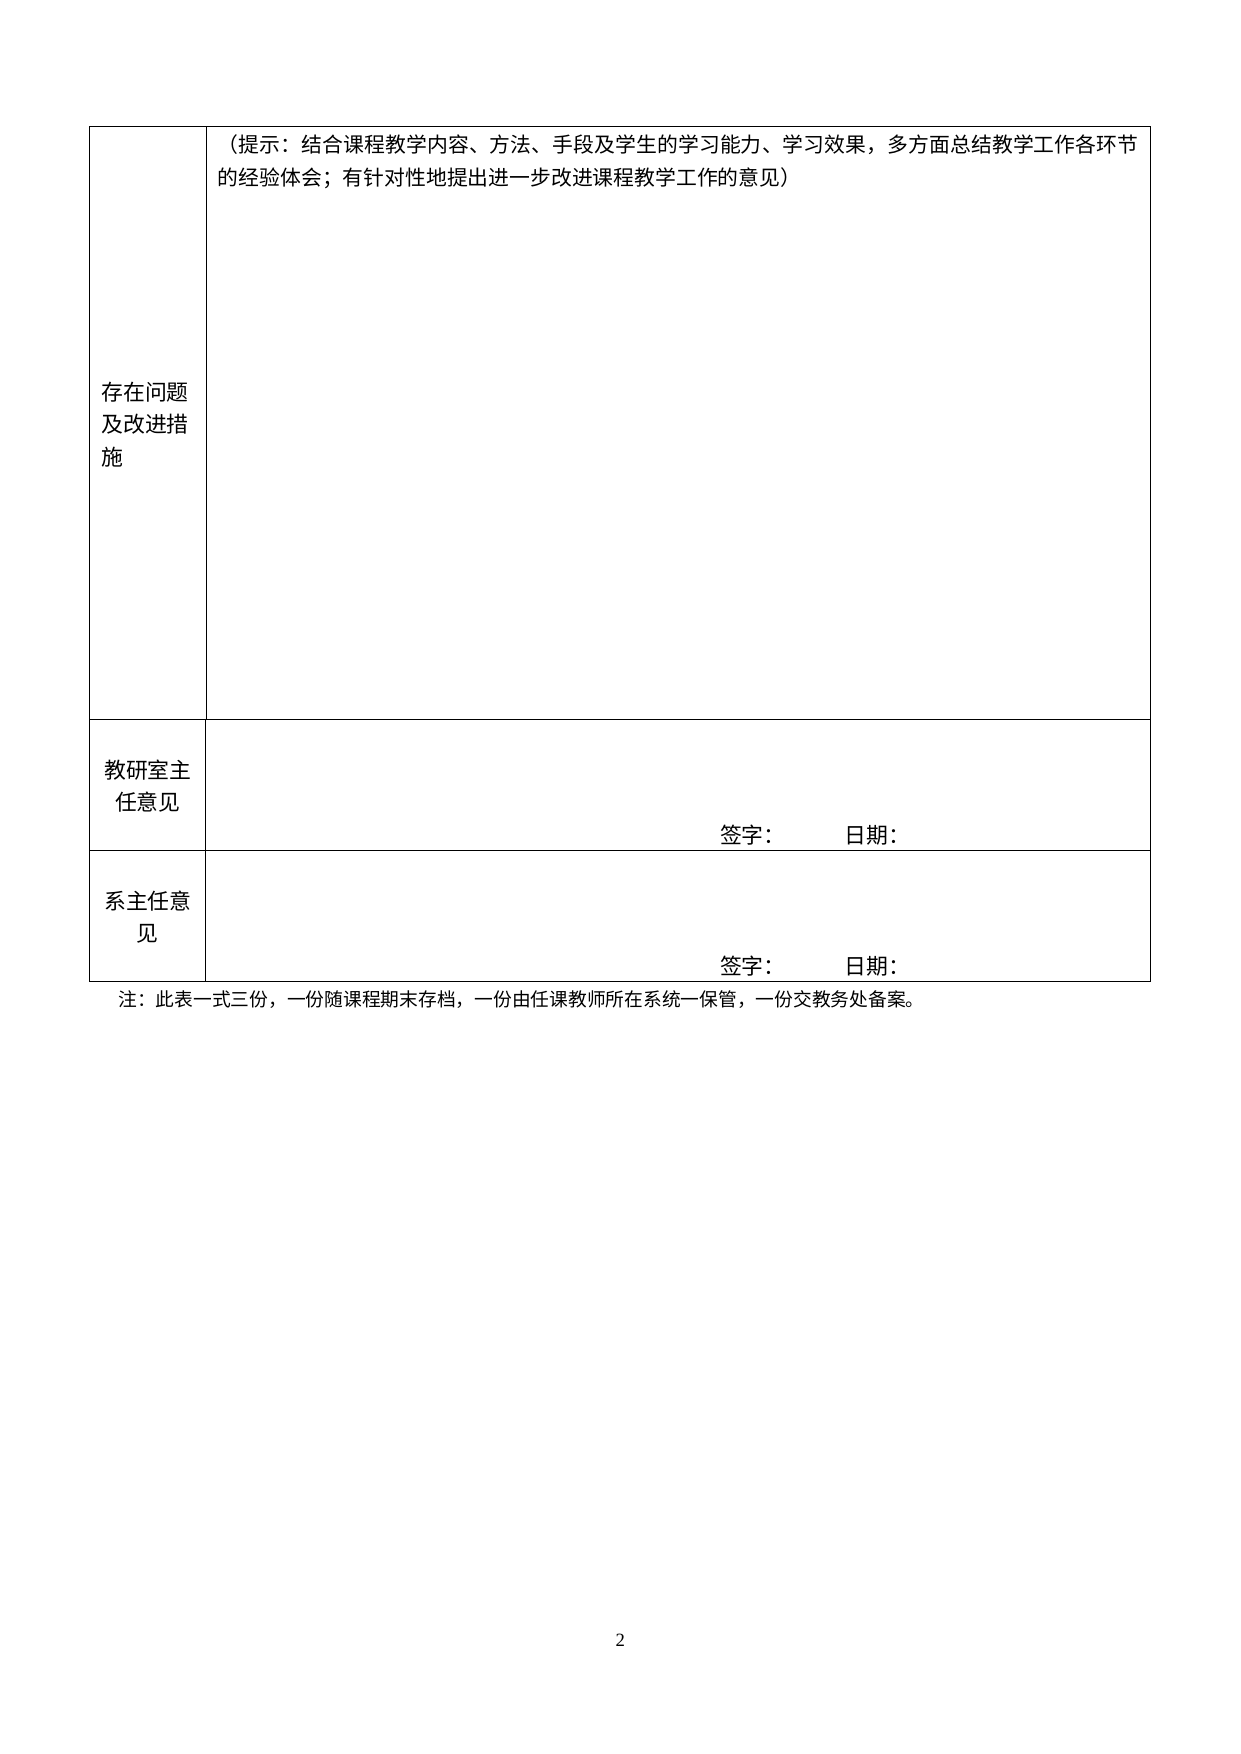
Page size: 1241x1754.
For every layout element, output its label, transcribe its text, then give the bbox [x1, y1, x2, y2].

table_cell （提示：结合课程教学内容、方法、手段及学生的学习能力、学习效果，多方面总结教学工作各环节的经验体会；有针对性地提出进一步改进课程教学工作的意见） [207, 127, 1150, 719]
table_cell 签字： 日期： [206, 720, 1150, 850]
table_cell 教研室主任意见 [90, 720, 205, 850]
table_cell 存在问题及改进措施 [90, 127, 206, 719]
table_cell 签字： 日期： [206, 851, 1150, 981]
table_cell 系主任意见 [90, 851, 205, 981]
text 注：此表一式三份，一份随课程期末存档，一份由任课教师所在系统一保管，一份交教务处备案。 [118, 982, 1122, 1014]
